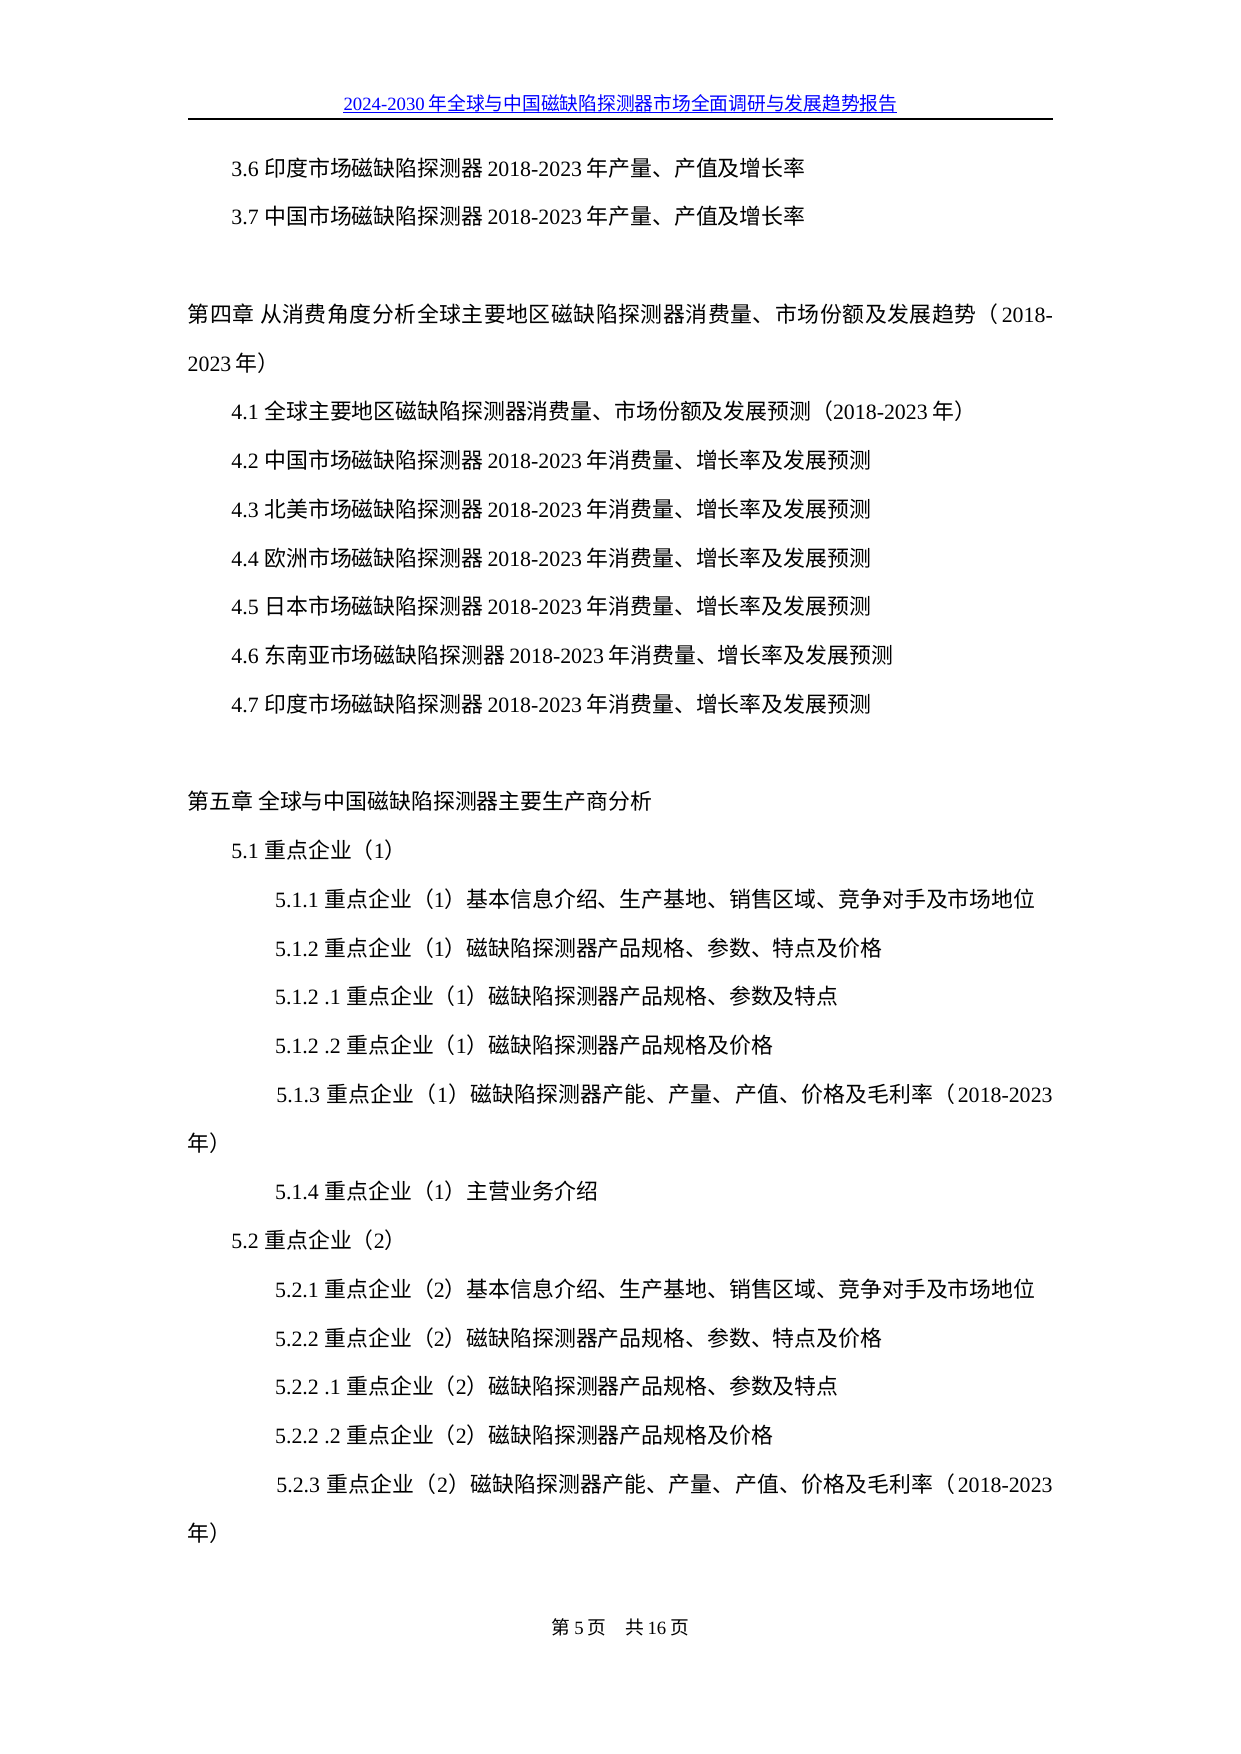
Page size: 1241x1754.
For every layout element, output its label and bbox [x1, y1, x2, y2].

text [187, 150, 1053, 1548]
